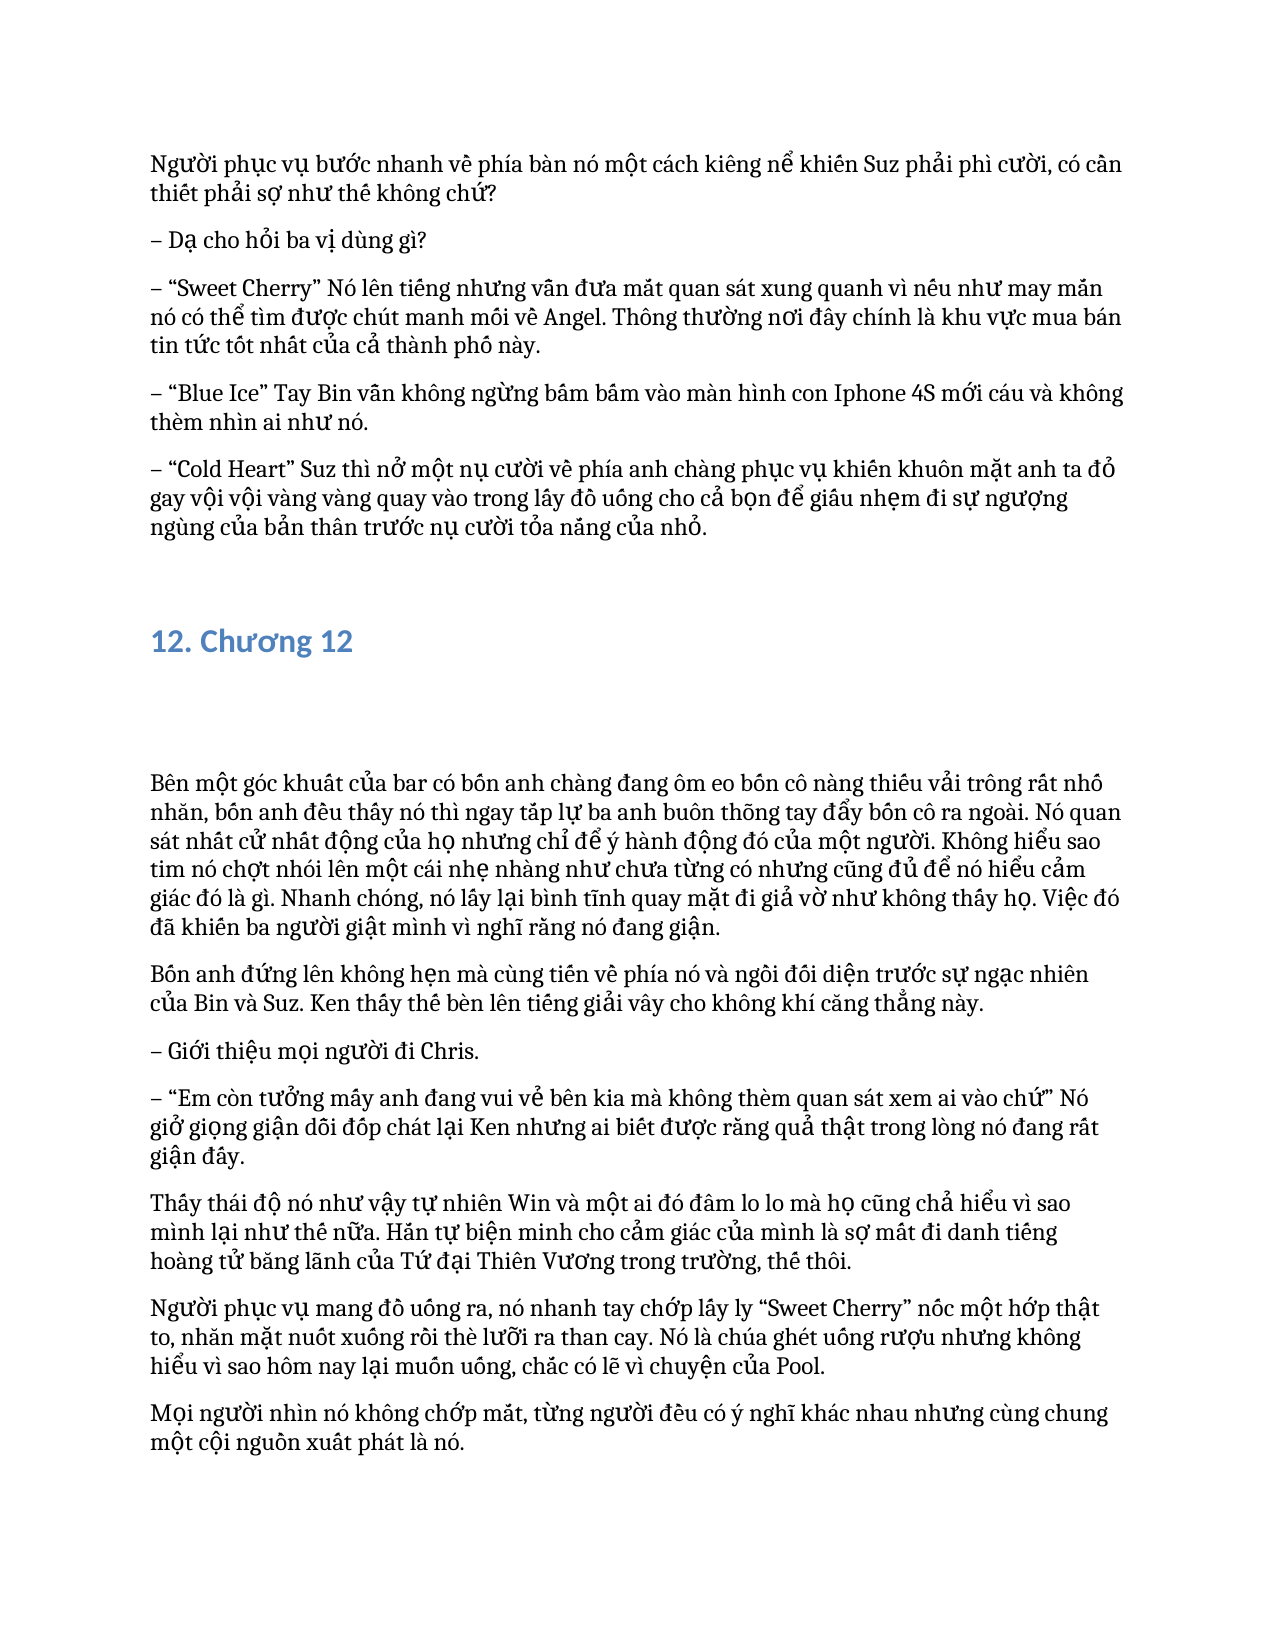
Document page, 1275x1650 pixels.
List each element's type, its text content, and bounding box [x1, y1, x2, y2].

text Bên một góc khuất của bar có bốn anh chàng đang ôm eo bốn cô nàng thiếu vải trông rất nhố nhăn, bốn anh đều thấy nó thì ngay tắp lự ba anh buôn thõng tay đẩy bốn cô ra ngoài. Nó quan sát nhất cử nhất động của họ nhưng chỉ để ý hành động đó của một người. Không hiểu sao tim nó chợt nhói lên một cái nhẹ nhàng như chưa từng có nhưng cũng đủ để nó hiểu cảm giác đó là gì. Nhanh chóng, nó lấy lại bình tĩnh quay mặt đi giả vờ như không thấy họ. Việc đó đã khiến ba người giật mình vì nghĩ rằng nó đang giận. [150, 769, 1125, 942]
text – “Blue Ice” Tay Bin vẫn không ngừng bấm bấm vào màn hình con Iphone 4S mới cáu và không thèm nhìn ai như nó. [150, 379, 1125, 436]
text – “Cold Heart” Suz thì nở một nụ cười về phía anh chàng phục vụ khiến khuôn mặt anh ta đỏ gay vội vội vàng vàng quay vào trong lấy đồ uống cho cả bọn để giấu nhẹm đi sự ngượng ngùng của bản thân trước nụ cười tỏa nắng của nhỏ. [150, 455, 1125, 599]
text Mọi người nhìn nó không chớp mắt, từng người đều có ý nghĩ khác nhau nhưng cùng chung một cội nguồn xuất phát là nó. [150, 1399, 1125, 1457]
text Người phục vụ mang đồ uống ra, nó nhanh tay chớp lấy ly “Sweet Cherry” nốc một hớp thật to, nhăn mặt nuốt xuống rồi thè lưỡi ra than cay. Nó là chúa ghét uống rượu nhưng không hiểu vì sao hôm nay lại muốn uống, chắc có lẽ vì chuyện của Pool. [150, 1294, 1125, 1380]
subtitle 12. Chương 12 [150, 619, 1125, 660]
text – “Em còn tưởng mấy anh đang vui vẻ bên kia mà không thèm quan sát xem ai vào chứ” Nó giở giọng giận dỗi đốp chát lại Ken nhưng ai biết được rằng quả thật trong lòng nó đang rất giận đấy. [150, 1084, 1125, 1170]
text Thấy thái độ nó như vậy tự nhiên Win và một ai đó đâm lo lo mà họ cũng chả hiểu vì sao mình lại như thế nữa. Hắn tự biện minh cho cảm giác của mình là sợ mất đi danh tiếng hoàng tử băng lãnh của Tứ đại Thiên Vương trong trường, thế thôi. [150, 1189, 1125, 1275]
text – Giới thiệu mọi người đi Chris. [150, 1037, 1125, 1065]
text Người phục vụ bước nhanh về phía bàn nó một cách kiêng nể khiến Suz phải phì cười, có cần thiết phải sợ như thế không chứ? [150, 150, 1125, 207]
text – Dạ cho hỏi ba vị dùng gì? [150, 226, 1125, 255]
text Bốn anh đứng lên không hẹn mà cùng tiến về phía nó và ngồi đối diện trước sự ngạc nhiên của Bin và Suz. Ken thấy thế bèn lên tiếng giải vây cho không khí căng thẳng này. [150, 960, 1125, 1018]
text – “Sweet Cherry” Nó lên tiếng nhưng vẫn đưa mắt quan sát xung quanh vì nếu như may mắn nó có thể tìm được chút manh mối về Angel. Thông thường nơi đây chính là khu vực mua bán tin tức tốt nhất của cả thành phố này. [150, 274, 1125, 360]
